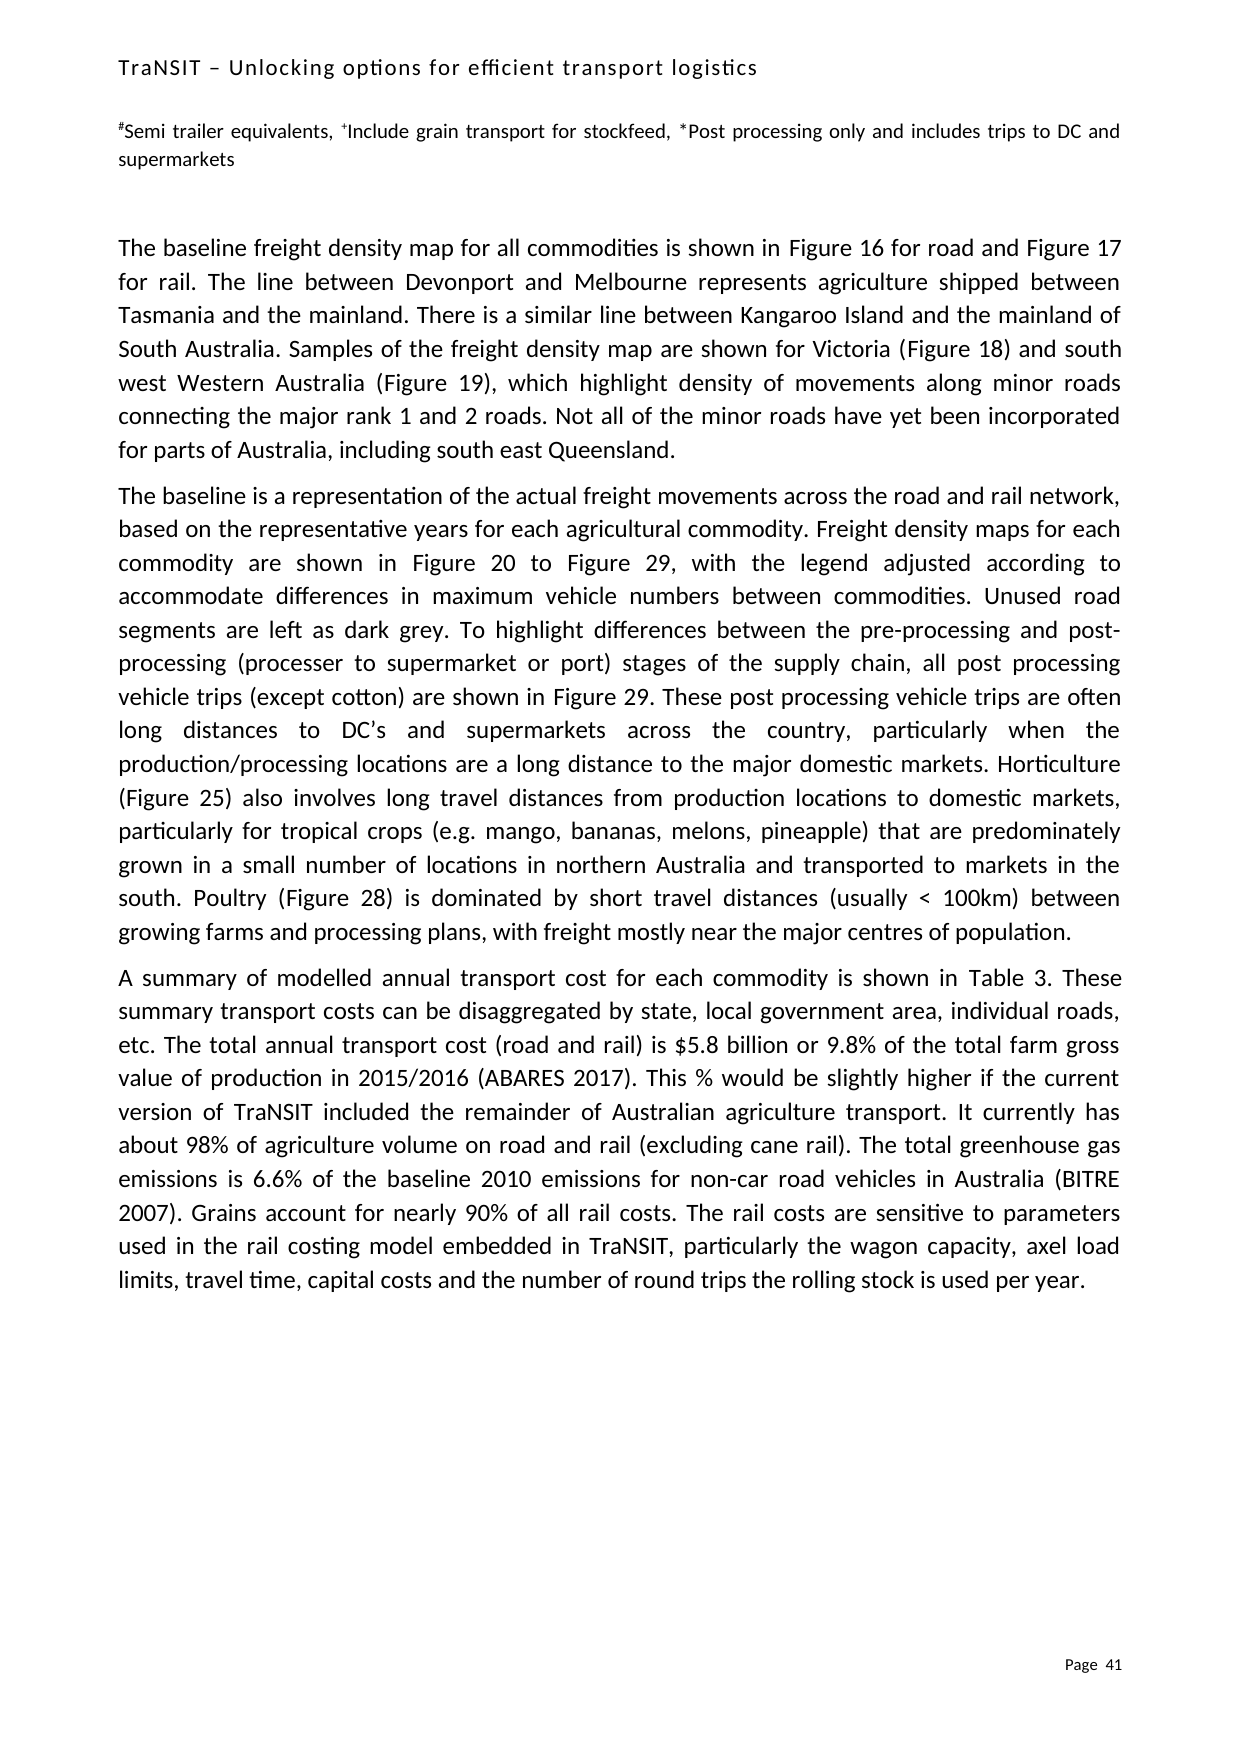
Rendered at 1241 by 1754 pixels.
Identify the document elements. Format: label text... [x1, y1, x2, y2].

text The baseline freight density map for all commodities is shown in Figure 16 for road and Figure 17 for rail. The line between Devonport and Melbourne represents agriculture shipped between Tasmania and the mainland. There is a similar line between Kangaroo Island and the mainland of South Australia. Samples of the freight density map are shown for Victoria (Figure 18) and south west Western Australia (Figure 19), which highlight density of movements along minor roads connecting the major rank 1 and 2 roads. Not all of the minor roads have yet been incorporated for parts of Australia, including south east Queensland. [118, 232, 1122, 464]
text The baseline is a representation of the actual freight movements across the road and rail network, based on the representative years for each agricultural commodity. Freight density maps for each commodity are shown in Figure 20 to Figure 29, with the legend adjusted according to accommodate differences in maximum vehicle numbers between commodities. Unused road segments are left as dark grey. To highlight differences between the pre-processing and post-processing (processer to supermarket or port) stages of the supply chain, all post processing vehicle trips (except cotton) are shown in Figure 29. These post processing vehicle trips are often long distances to DC’s and supermarkets across the country, particularly when the production/processing locations are a long distance to the major domestic markets. Horticulture (Figure 25) also involves long travel distances from production locations to domestic markets, particularly for tropical crops (e.g. mango, bananas, melons, pineapple) that are predominately grown in a small number of locations in northern Australia and transported to markets in the south. Poultry (Figure 28) is dominated by short travel distances (usually < 100km) between growing farms and processing plans, with freight mostly near the major centres of population. [118, 480, 1122, 946]
text #Semi trailer equivalents, +Include grain transport for stockfeed, *Post processing only and includes trips to DC and supermarkets [118, 118, 1122, 171]
text A summary of modelled annual transport cost for each commodity is shown in Table 3. These summary transport costs can be disaggregated by state, local government area, individual roads, etc. The total annual transport cost (road and rail) is $5.8 billion or 9.8% of the total farm gross value of production in 2015/2016 (ABARES 2017). This % would be slightly higher if the current version of TraNSIT included the remainder of Australian agriculture transport. It currently has about 98% of agriculture volume on road and rail (excluding cane rail). The total greenhouse gas emissions is 6.6% of the baseline 2010 emissions for non-car road vehicles in Australia (BITRE 2007). Grains account for nearly 90% of all rail costs. The rail costs are sensitive to parameters used in the rail costing model embedded in TraNSIT, particularly the wagon capacity, axel load limits, travel time, capital costs and the number of round trips the rolling stock is used per year. [118, 962, 1122, 1294]
